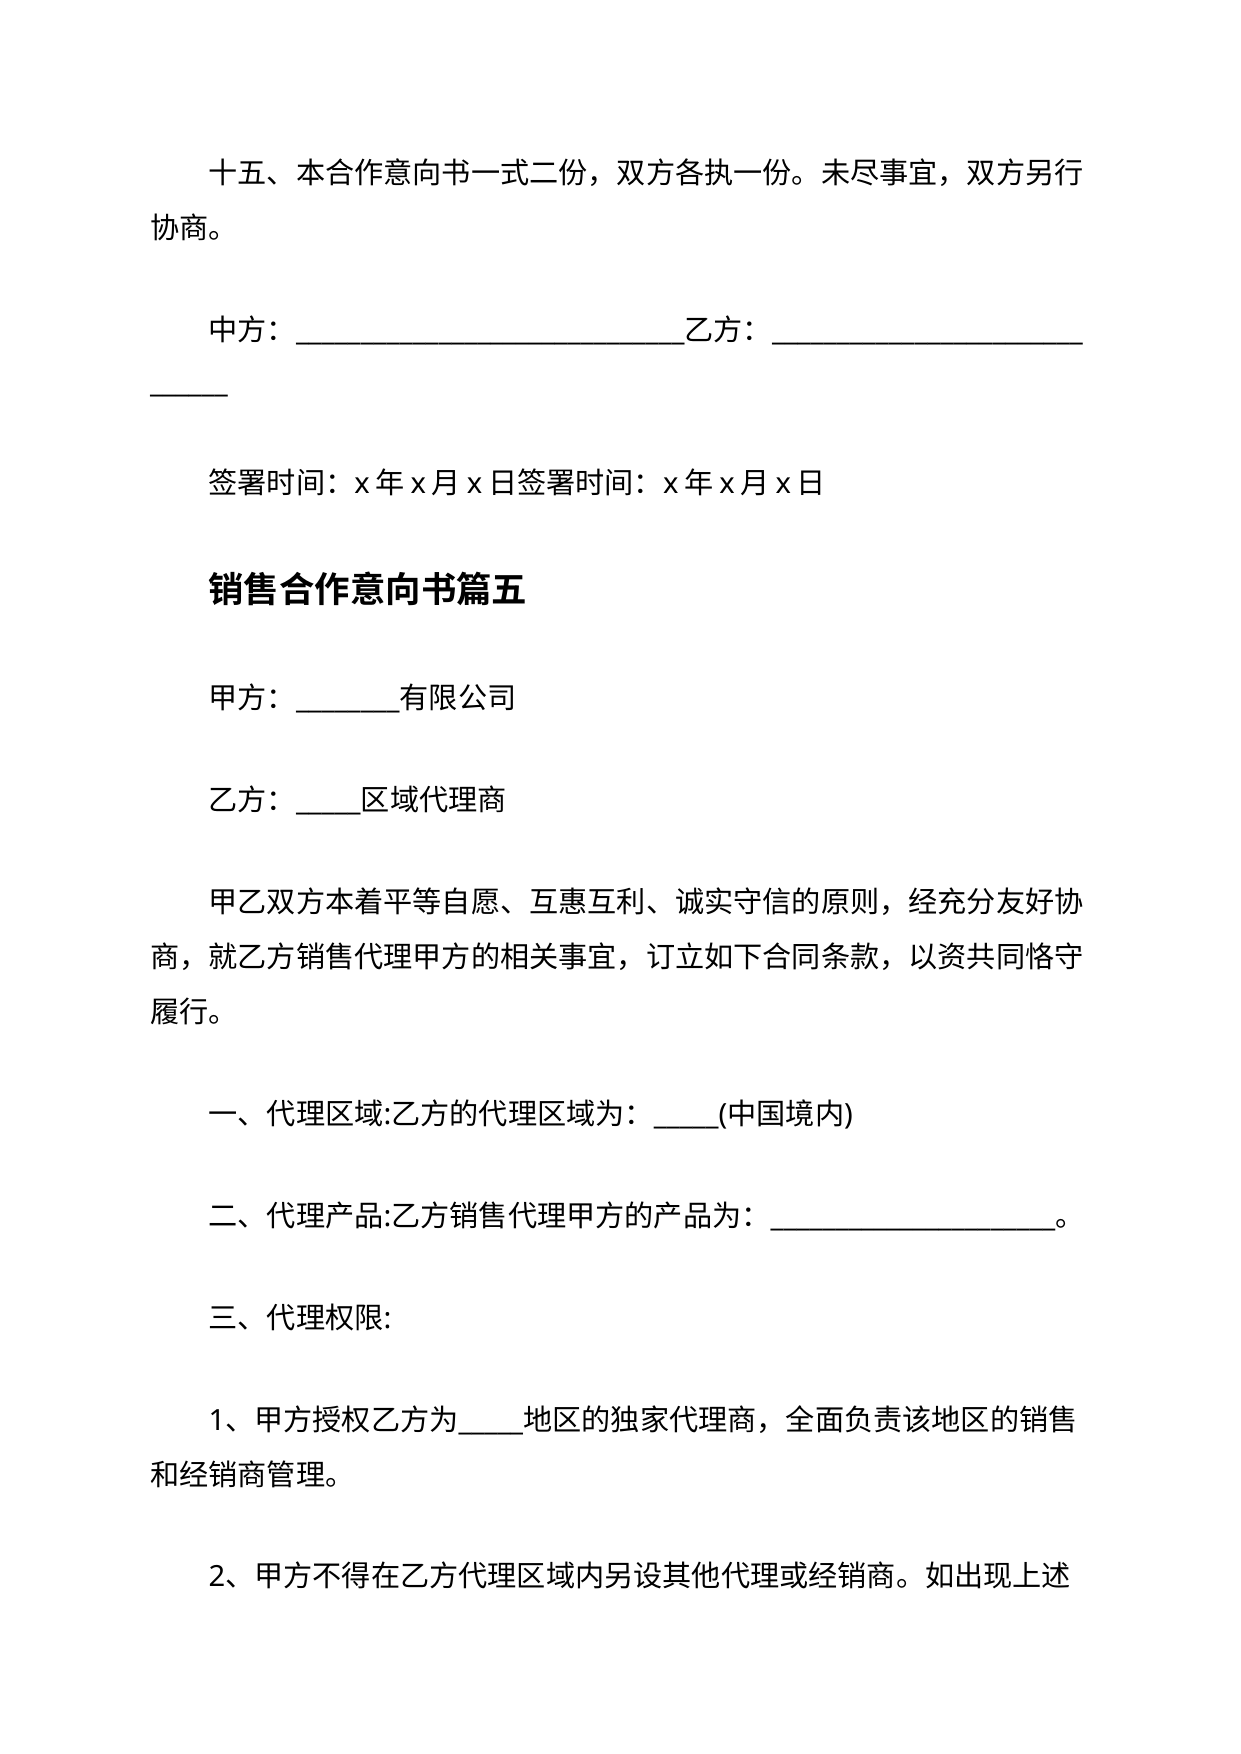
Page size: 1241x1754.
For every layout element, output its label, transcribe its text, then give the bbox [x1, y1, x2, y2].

text 销售合作意向书篇五 [150, 561, 1090, 613]
text 签署时间：x年x月x日签署时间：x年x月x日 [150, 459, 1090, 502]
text 一、代理区域:乙方的代理区域为：_____(中国境内) [150, 1090, 1090, 1133]
text 二、代理产品:乙方销售代理甲方的产品为：______________________。 [150, 1192, 1090, 1235]
text 1、甲方授权乙方为_____地区的独家代理商，全面负责该地区的销售和经销商管理。 [150, 1396, 1090, 1493]
text 三、代理权限: [150, 1294, 1090, 1337]
text 中方：______________________________乙方：______________________________ [150, 307, 1090, 401]
text 甲方：________有限公司 [150, 675, 1090, 717]
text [150, 1553, 1090, 1595]
text 十五、本合作意向书一式二份，双方各执一份。未尽事宜，双方另行协商。 [150, 150, 1090, 247]
text 乙方：_____区域代理商 [150, 777, 1090, 819]
text 甲乙双方本着平等自愿、互惠互利、诚实守信的原则，经充分友好协商，就乙方销售代理甲方的相关事宜，订立如下合同条款，以资共同恪守履行。 [150, 879, 1090, 1031]
